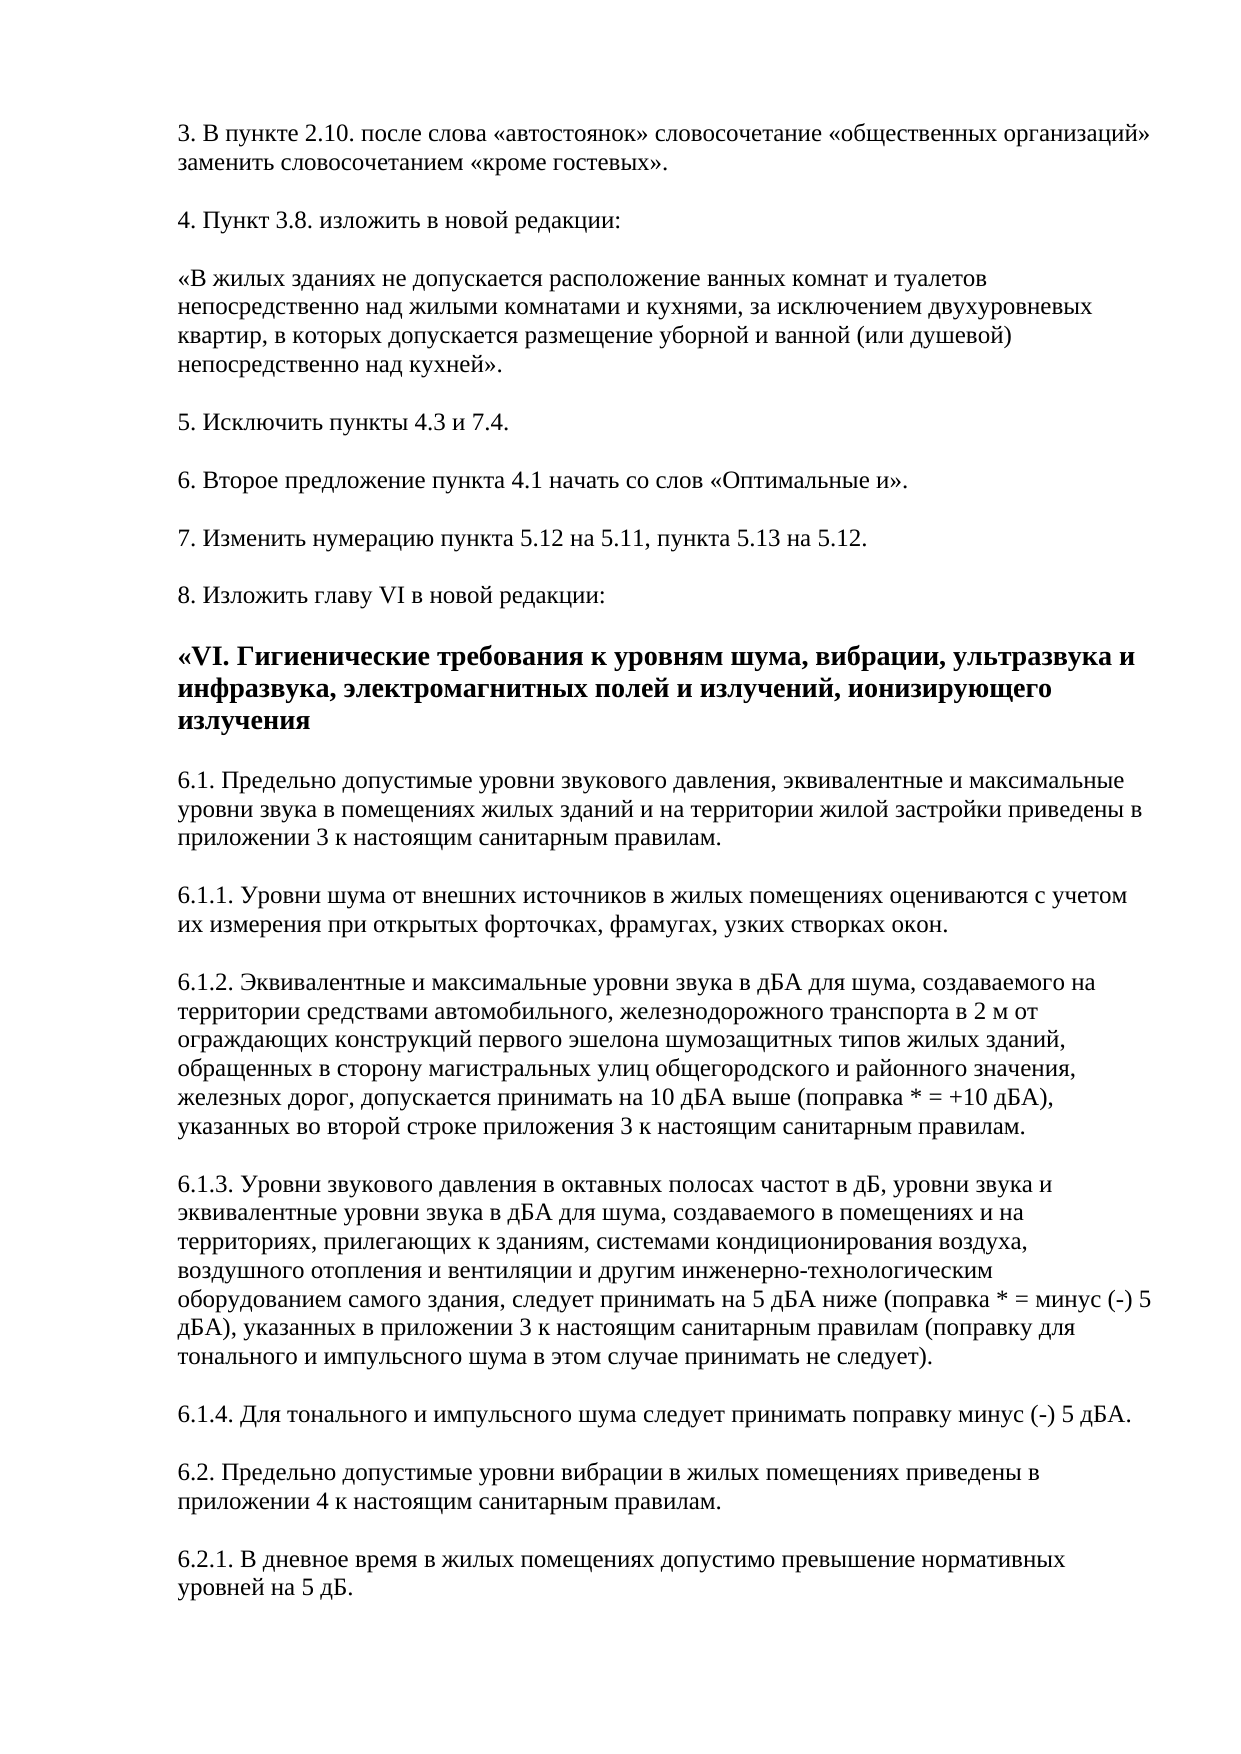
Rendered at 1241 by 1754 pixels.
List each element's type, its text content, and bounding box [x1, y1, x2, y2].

text 8. Изложить главу VI в новой редакции: [177, 581, 1152, 609]
text 6.1.4. Для тонального и импульсного шума следует принимать поправку минус (-) 5 дБА. [177, 1399, 1152, 1428]
text 6.1. Предельно допустимые уровни звукового давления, эквивалентные и максимальные уровни звука в помещениях жилых зданий и на территории жилой застройки приведены в приложении 3 к настоящим санитарным правилам. [177, 765, 1152, 851]
text 3. В пункте 2.10. после слова «автостоянок» словосочетание «общественных организаций» заменить словосочетанием «кроме гостевых». [177, 118, 1152, 176]
text 6.1.2. Эквивалентные и максимальные уровни звука в дБА для шума, создаваемого на территории средствами автомобильного, железнодорожного транспорта в 2 м от ограждающих конструкций первого эшелона шумозащитных типов жилых зданий, обращенных в сторону магистральных улиц общегородского и районного значения, железных дорог, допускается принимать на 10 дБА выше (поправка * = +10 дБА), указанных во второй строке приложения 3 к настоящим санитарным правилам. [177, 967, 1152, 1139]
text 6.2. Предельно допустимые уровни вибрации в жилых помещениях приведены в приложении 4 к настоящим санитарным правилам. [177, 1457, 1152, 1514]
text 7. Изменить нумерацию пункта 5.12 на 5.11, пункта 5.13 на 5.12. [177, 523, 1152, 551]
text «В жилых зданиях не допускается расположение ванных комнат и туалетов непосредственно над жилыми комнатами и кухнями, за исключением двухуровневых квартир, в которых допускается размещение уборной и ванной (или душевой) непосредственно над кухней». [177, 263, 1152, 378]
text 6.1.1. Уровни шума от внешних источников в жилых помещениях оцениваются с учетом их измерения при открытых форточках, фрамугах, узких створках окон. [177, 880, 1152, 938]
text 6. Второе предложение пункта 4.1 начать со слов «Оптимальные и». [177, 465, 1152, 493]
text «VI. Гигиенические требования к уровням шума, вибрации, ультразвука и инфразвука, электромагнитных полей и излучений, ионизирующего излучения [177, 638, 1152, 736]
text 5. Исключить пункты 4.3 и 7.4. [177, 407, 1152, 436]
text 6.2.1. В дневное время в жилых помещениях допустимо превышение нормативных уровней на 5 дБ. [177, 1544, 1152, 1601]
text 4. Пункт 3.8. изложить в новой редакции: [177, 205, 1152, 233]
text 6.1.3. Уровни звукового давления в октавных полосах частот в дБ, уровни звука и эквивалентные уровни звука в дБА для шума, создаваемого в помещениях и на территориях, прилегающих к зданиям, системами кондиционирования воздуха, воздушного отопления и вентиляции и другим инженерно-технологическим оборудованием самого здания, следует принимать на 5 дБА ниже (поправка * = минус (-) 5 дБА), указанных в приложении 3 к настоящим санитарным правилам (поправку для тонального и импульсного шума в этом случае принимать не следует). [177, 1169, 1152, 1370]
